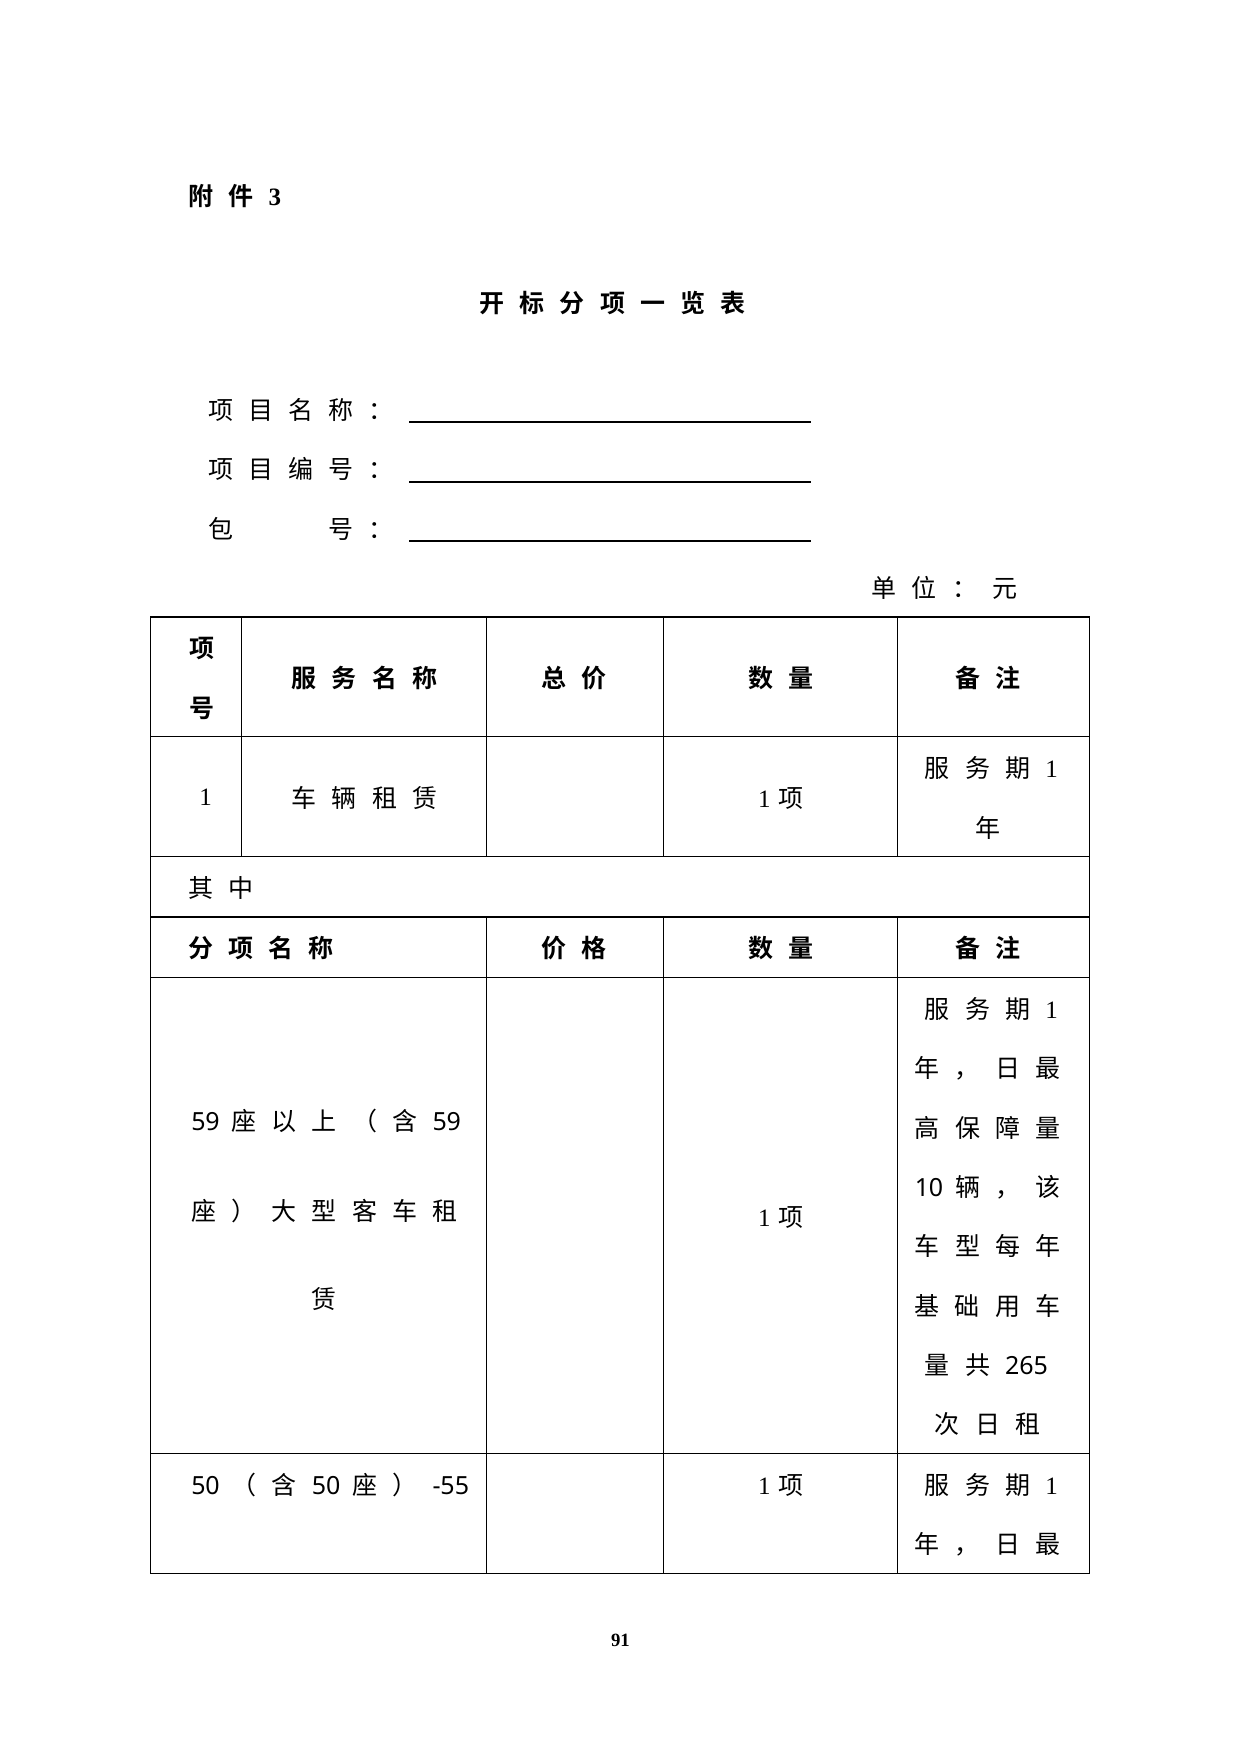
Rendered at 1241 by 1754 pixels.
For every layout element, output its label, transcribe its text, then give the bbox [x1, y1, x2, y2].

table_cell 1 [151, 737, 241, 856]
table_cell 数量 [664, 918, 897, 977]
table_cell 59座以上（含59座）大型客车租赁 [151, 978, 486, 1453]
text 项目名称： [208, 379, 1052, 438]
table_header 数量 [664, 618, 897, 736]
table_cell 备注 [898, 918, 1089, 977]
table_cell 其中 [151, 857, 1089, 916]
table_header 服务名称 [242, 618, 486, 736]
table_cell 分项名称 [151, 918, 486, 977]
table_cell 车辆租赁 [242, 737, 486, 856]
table_header 备注 [898, 618, 1089, 736]
table_cell 服务期1年，日最高保障量10辆，该车型每年基础用车量共265次日租 [898, 978, 1089, 1453]
table_cell [487, 1454, 663, 1573]
text 开标分项一览表 [188, 272, 1052, 331]
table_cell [151, 1454, 486, 1573]
table_cell [487, 737, 663, 856]
text 附件3 [188, 164, 1052, 224]
text 项目编号： [208, 438, 1052, 498]
table_header 项号 [151, 618, 241, 736]
table_cell 1项 [664, 978, 897, 1453]
table_cell 1项 [664, 1454, 897, 1573]
table_cell [487, 978, 663, 1453]
table_cell 服务期1年 [898, 737, 1089, 856]
text 单位：元 [188, 557, 1052, 616]
table_cell 价格 [487, 918, 663, 977]
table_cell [898, 1454, 1089, 1573]
table_cell 1项 [664, 737, 897, 856]
text 包 号： [208, 498, 1052, 557]
table_header 总价 [487, 618, 663, 736]
